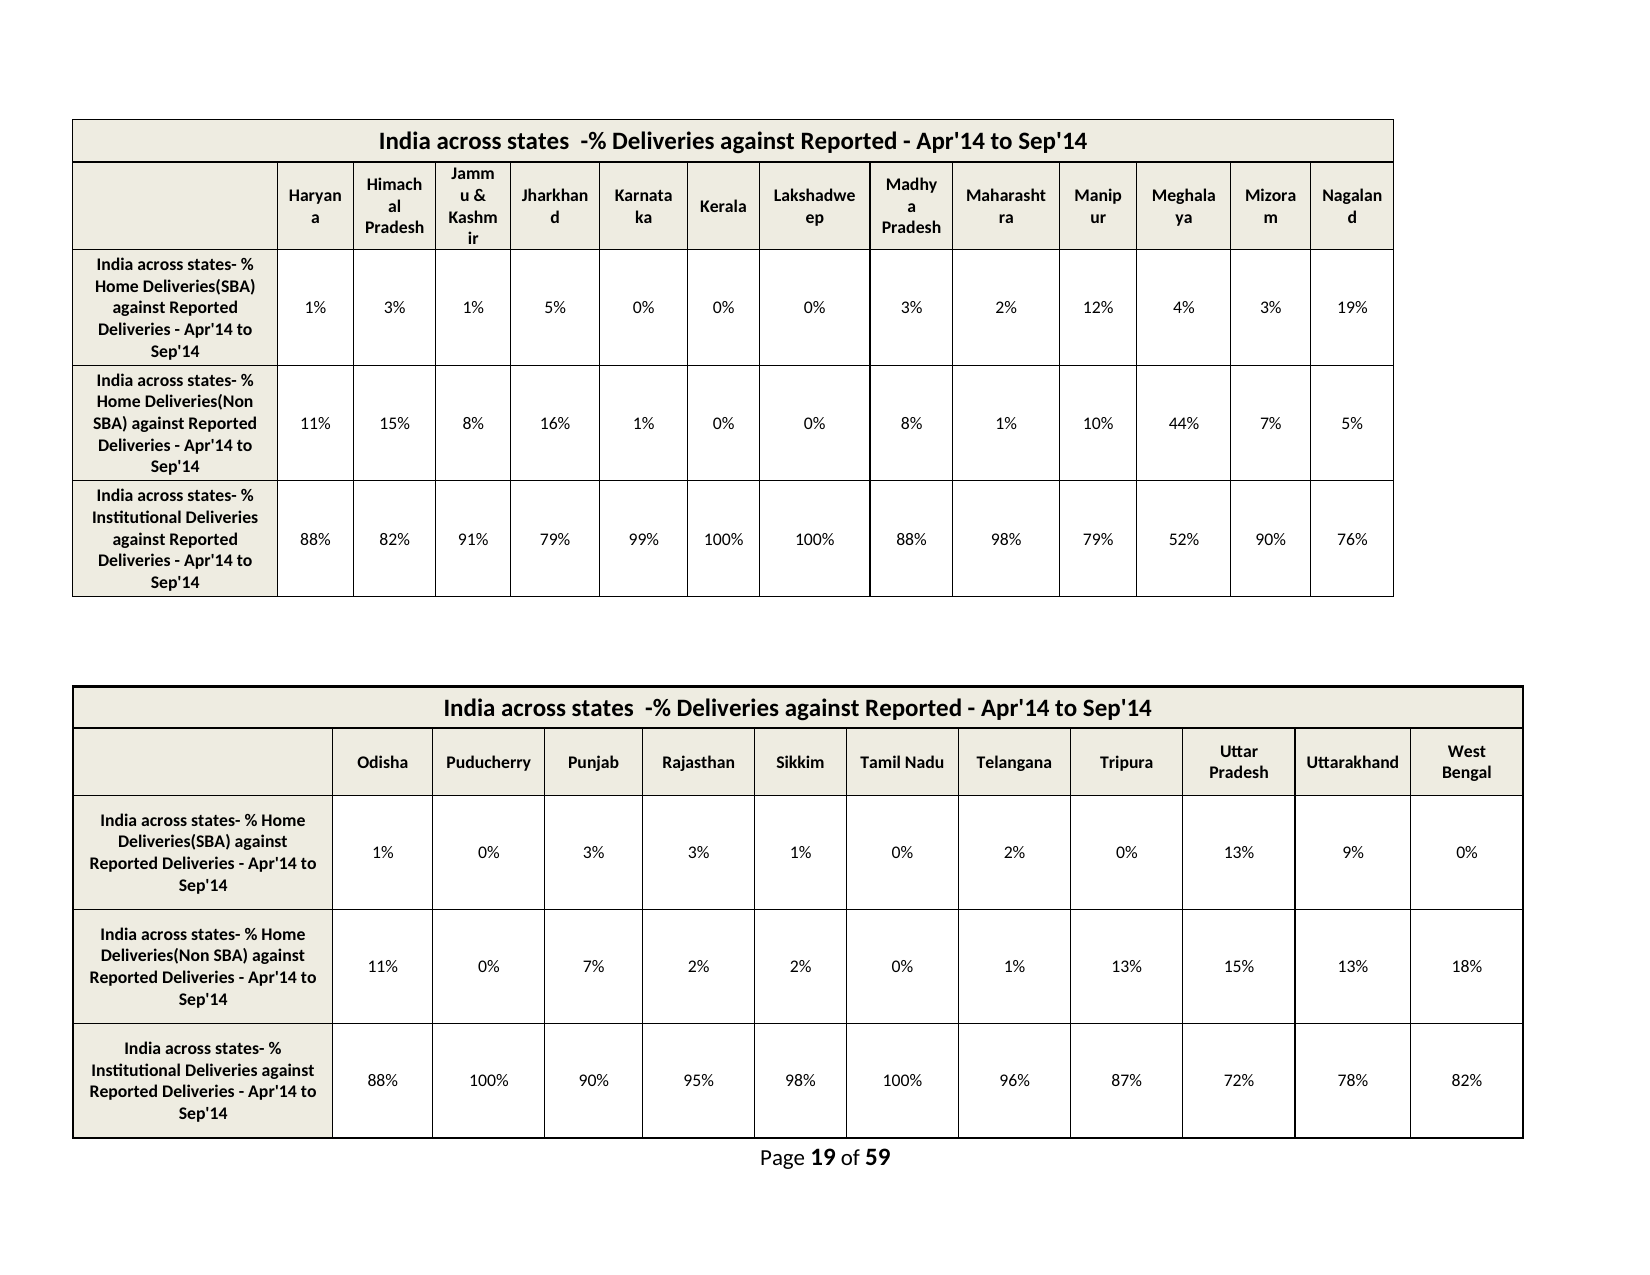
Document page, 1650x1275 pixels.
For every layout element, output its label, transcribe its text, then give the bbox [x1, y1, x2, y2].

table_cell 10% [1060, 366, 1136, 480]
table_cell 87% [1071, 1024, 1182, 1137]
table_cell Punjab [545, 729, 642, 795]
table_cell 0% [760, 250, 869, 365]
table_cell 9% [1296, 796, 1410, 909]
table_cell 0% [433, 910, 544, 1023]
table_cell Telangana [959, 729, 1070, 795]
table_cell 1% [278, 250, 353, 365]
table_cell Puducherry [433, 729, 544, 795]
table_cell Maharashtra [953, 163, 1059, 249]
table_cell India across states- % Institutional Deliveries against Reported Deliveries - Apr'14 to Sep'14 [73, 481, 277, 596]
table_cell Meghalaya [1137, 163, 1230, 249]
table_cell 8% [436, 366, 510, 480]
table_cell 79% [1060, 481, 1136, 596]
table_cell 2% [755, 910, 846, 1023]
table_cell 0% [688, 366, 759, 480]
table_cell 82% [354, 481, 435, 596]
table_cell 0% [433, 796, 544, 909]
table_cell Haryana [278, 163, 353, 249]
table_cell 79% [511, 481, 599, 596]
table_cell 96% [959, 1024, 1070, 1137]
table_cell [73, 163, 277, 249]
table_cell 88% [278, 481, 353, 596]
table_cell India across states- % Home Deliveries(SBA) against Reported Deliveries - Apr'14 to Sep'14 [73, 250, 277, 365]
table_cell 2% [643, 910, 754, 1023]
table_cell Manipur [1060, 163, 1136, 249]
table_cell 52% [1137, 481, 1230, 596]
table_cell Rajasthan [643, 729, 754, 795]
table_cell Jammu & Kashmir [436, 163, 510, 249]
table_cell 78% [1296, 1024, 1410, 1137]
table_cell 2% [953, 250, 1059, 365]
table_cell 82% [1411, 1024, 1522, 1137]
table_cell 18% [1411, 910, 1522, 1023]
table_cell 15% [354, 366, 435, 480]
table_cell 7% [1231, 366, 1310, 480]
table_cell 100% [688, 481, 759, 596]
table_header India across states -% Deliveries against Reported - Apr'14 to Sep'14 [73, 120, 1393, 161]
table_cell 5% [511, 250, 599, 365]
table_cell 7% [545, 910, 642, 1023]
table_cell 4% [1137, 250, 1230, 365]
table_cell 0% [847, 910, 958, 1023]
table_cell 3% [871, 250, 952, 365]
table_cell India across states- % Home Deliveries(Non SBA) against Reported Deliveries - Apr'14 to Sep'14 [74, 910, 332, 1023]
table_cell 16% [511, 366, 599, 480]
table_cell Uttarakhand [1296, 729, 1410, 795]
table_cell 100% [760, 481, 869, 596]
table_cell 3% [354, 250, 435, 365]
table_cell 1% [755, 796, 846, 909]
table_cell 98% [953, 481, 1059, 596]
table_cell 13% [1183, 796, 1294, 909]
table_cell Himachal Pradesh [354, 163, 435, 249]
table_cell [74, 729, 332, 795]
table_header India across states -% Deliveries against Reported - Apr'14 to Sep'14 [74, 688, 1522, 727]
table_cell 1% [333, 796, 432, 909]
table_cell Jharkhand [511, 163, 599, 249]
table_cell India across states- % Institutional Deliveries against Reported Deliveries - Apr'14 to Sep'14 [74, 1024, 332, 1137]
table_cell Sikkim [755, 729, 846, 795]
table_cell 8% [871, 366, 952, 480]
table_cell 1% [436, 250, 510, 365]
table_cell 100% [847, 1024, 958, 1137]
table_cell 1% [953, 366, 1059, 480]
table_cell 1% [959, 910, 1070, 1023]
table_cell India across states- % Home Deliveries(SBA) against Reported Deliveries - Apr'14 to Sep'14 [74, 796, 332, 909]
table_cell 76% [1311, 481, 1393, 596]
table_cell 3% [643, 796, 754, 909]
table_cell 95% [643, 1024, 754, 1137]
table_cell Kerala [688, 163, 759, 249]
table_cell 99% [600, 481, 687, 596]
table_cell 13% [1296, 910, 1410, 1023]
table_cell 15% [1183, 910, 1294, 1023]
table_cell 2% [959, 796, 1070, 909]
table_cell Nagaland [1311, 163, 1393, 249]
table_cell West Bengal [1411, 729, 1522, 795]
table_cell 91% [436, 481, 510, 596]
table_cell 3% [1231, 250, 1310, 365]
table_cell Karnataka [600, 163, 687, 249]
table_cell 0% [1071, 796, 1182, 909]
table_cell 1% [600, 366, 687, 480]
table_cell 0% [847, 796, 958, 909]
table_cell India across states- % Home Deliveries(Non SBA) against Reported Deliveries - Apr'14 to Sep'14 [73, 366, 277, 480]
table_cell 12% [1060, 250, 1136, 365]
table_cell 90% [1231, 481, 1310, 596]
table_cell Uttar Pradesh [1183, 729, 1294, 795]
table_cell 13% [1071, 910, 1182, 1023]
table_cell 44% [1137, 366, 1230, 480]
table_cell Tripura [1071, 729, 1182, 795]
table_cell 0% [1411, 796, 1522, 909]
table_cell 100% [433, 1024, 544, 1137]
table_cell 3% [545, 796, 642, 909]
table_cell 0% [760, 366, 869, 480]
table_cell 88% [871, 481, 952, 596]
table_cell Mizoram [1231, 163, 1310, 249]
table_cell 19% [1311, 250, 1393, 365]
table_cell 0% [600, 250, 687, 365]
table_cell 90% [545, 1024, 642, 1137]
table_cell 5% [1311, 366, 1393, 480]
table_cell Odisha [333, 729, 432, 795]
table_cell 88% [333, 1024, 432, 1137]
table_cell Madhya Pradesh [871, 163, 952, 249]
table_cell 11% [333, 910, 432, 1023]
table_cell 98% [755, 1024, 846, 1137]
table_cell 72% [1183, 1024, 1294, 1137]
table_cell 11% [278, 366, 353, 480]
table_cell Lakshadweep [760, 163, 869, 249]
table_cell 0% [688, 250, 759, 365]
table_cell Tamil Nadu [847, 729, 958, 795]
